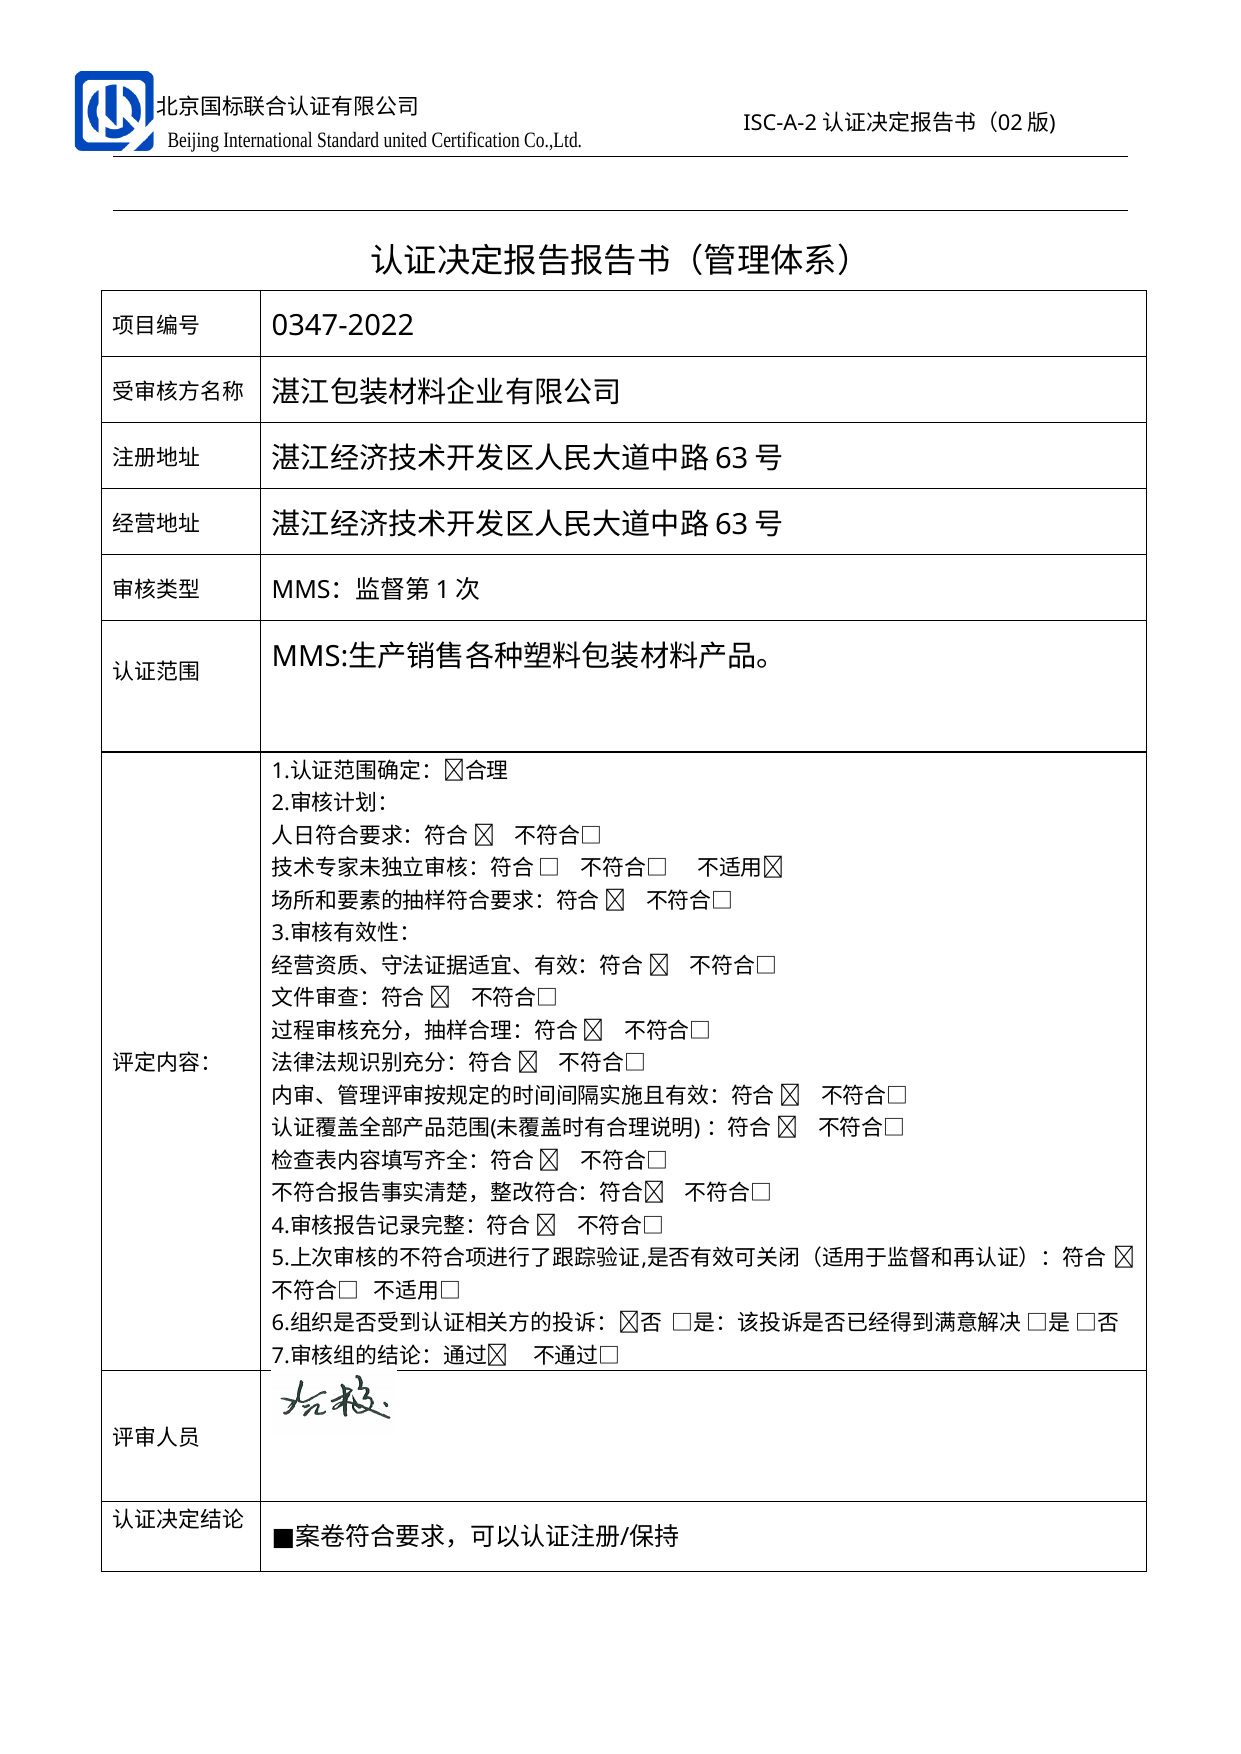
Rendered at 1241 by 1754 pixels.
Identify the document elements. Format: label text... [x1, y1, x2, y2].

picture [271, 1370, 397, 1434]
table_cell 认证范围 [102, 621, 260, 751]
table_cell 经营地址 [102, 489, 260, 554]
table_cell 审核类型 [102, 555, 260, 620]
table_cell 注册地址 [102, 423, 260, 488]
table_cell 湛江经济技术开发区人民大道中路63号 [261, 489, 1146, 554]
table_cell 1.认证范围确定：合理 2.审核计划： 人日符合要求：符合 不符合□ 技术专家未独立审核：符合 □ 不符合□ 不适用 场所和要素的抽样符合要求：符合 不符合□ 3.审核有效性： 经营资质、守法证据适宜、有效：符合 不符合□ 文件审查：符合 不符合□ 过程审核充分，抽样合理：符合 不符合□ 法律法规识别充分：符合 不符合□ 内审、管理评审按规定的时间间隔实施且有效：符合 不符合□ 认证覆盖全部产品范围(未覆盖时有合理说明) ：符合 不符合□ 检查表内容填写齐全：符合 不符合□ 不符合报告事实清楚，整改符合：符合 不符合□ 4.审核报告记录完整：符合 不符合□ 5.上次审核的不符合项进行了跟踪验证,是否有效可关闭（适用于监督和再认证）：符合 不符合□ 不适用□ 6.组织是否受到认证相关方的投诉：否 □是：该投诉是否已经得到满意解决 □是 □否 7.审核组的结论：通过 不通过□ [261, 753, 1146, 1370]
text 认证决定报告报告书（管理体系） [112, 225, 1128, 290]
table_cell MMS：监督第1次 [261, 555, 1146, 620]
table_cell MMS:生产销售各种塑料包装材料产品。 [261, 621, 1146, 751]
table_header 项目编号 [102, 291, 260, 356]
table_cell 认证决定结论 [102, 1502, 260, 1571]
table_cell ■案卷符合要求，可以认证注册/保持 □案卷不符合要求，不可以认证注册/保持; ： [261, 1502, 1146, 1571]
table_cell 湛江经济技术开发区人民大道中路63号 [261, 423, 1146, 488]
table_cell 湛江包装材料企业有限公司 [261, 357, 1146, 422]
picture [74, 71, 154, 151]
table_cell 受审核方名称 [102, 357, 260, 422]
table_header 0347-2022 [261, 291, 1146, 356]
table_cell 评审人员 [102, 1371, 260, 1501]
table_cell [261, 1371, 1146, 1501]
table_cell 评定内容： [102, 753, 260, 1370]
